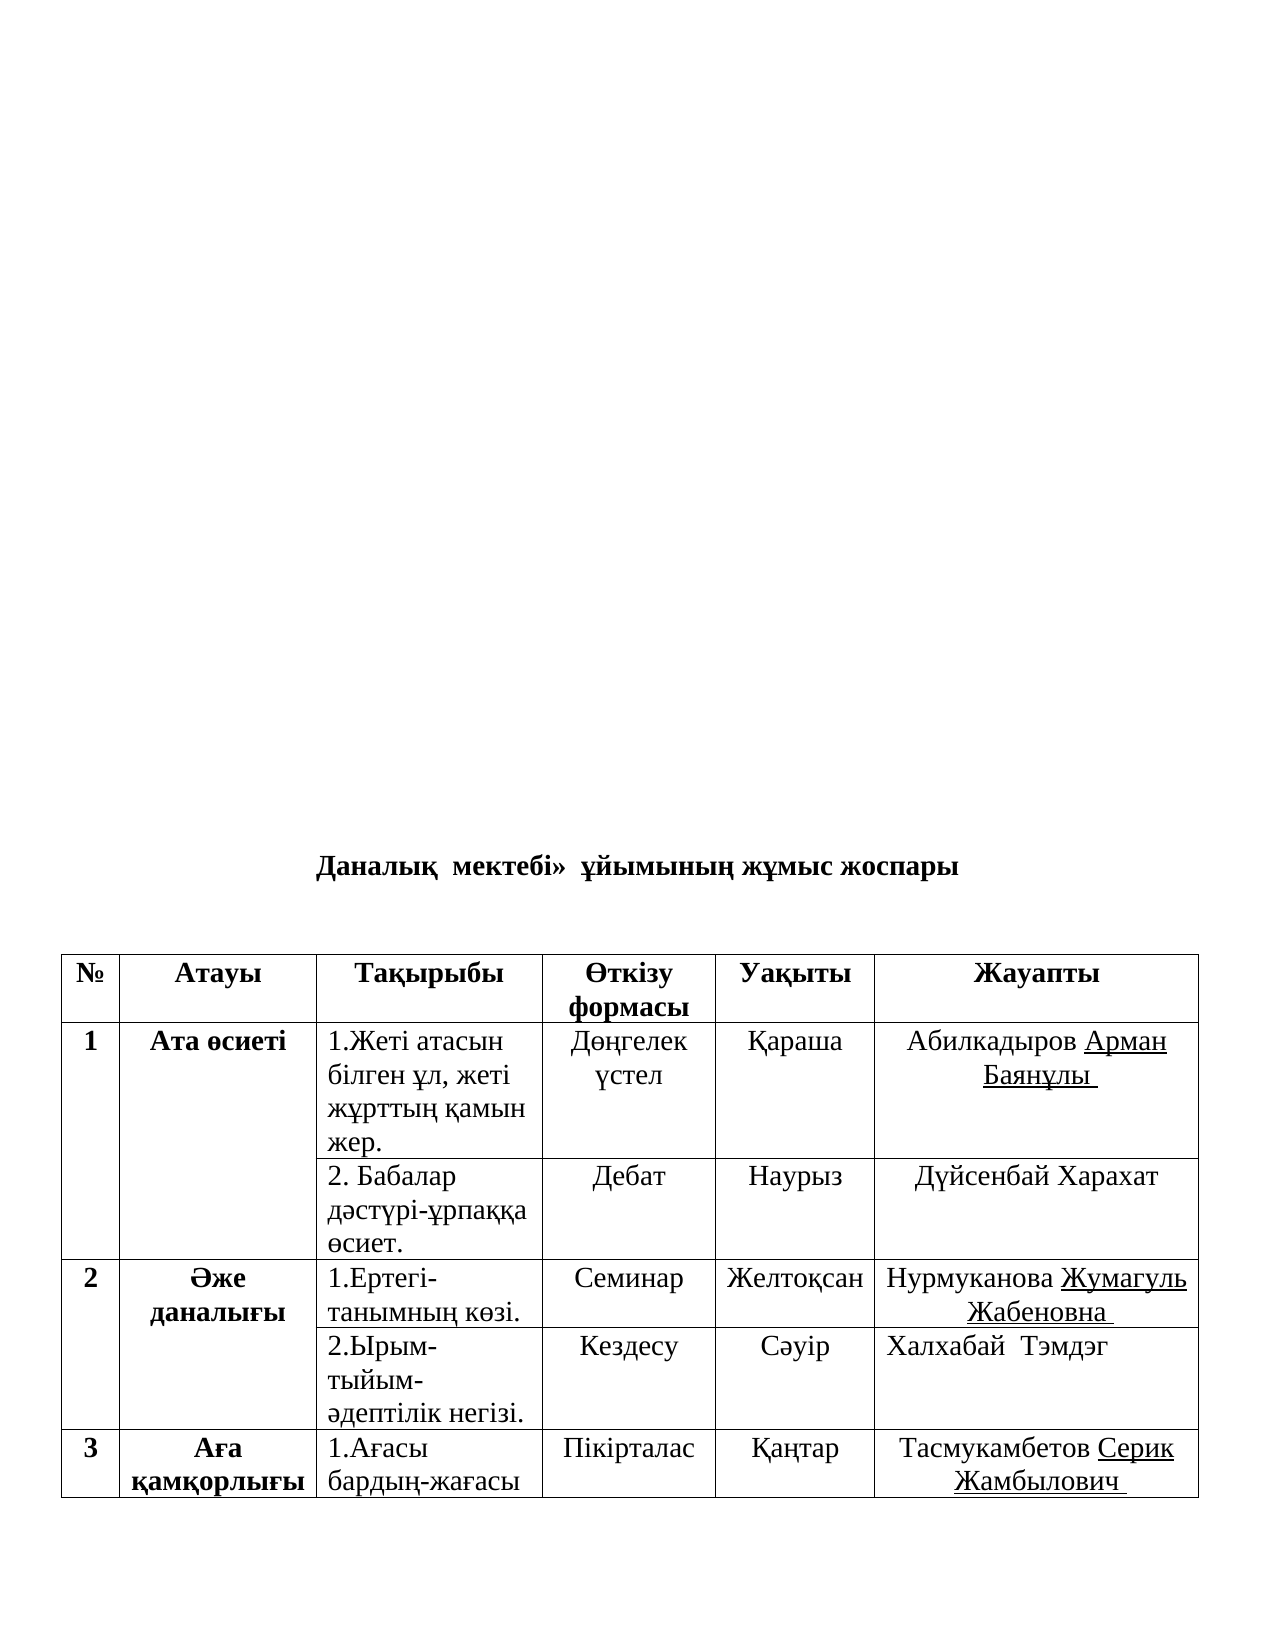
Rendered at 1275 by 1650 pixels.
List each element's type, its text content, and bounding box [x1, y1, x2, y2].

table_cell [875, 1430, 1198, 1497]
table_cell Дебат [543, 1159, 715, 1259]
table_header Тақырыбы [317, 955, 542, 1022]
table_cell Дөңгелек үстел [543, 1023, 715, 1157]
text Даналық мектебі» ұйымының жұмыс жоспары [150, 848, 1125, 882]
table_cell Қаңтар [716, 1430, 874, 1497]
table_header Өткізу формасы [543, 955, 715, 1022]
table_cell Нурмуканова Жумагуль Жабеновна [875, 1260, 1198, 1327]
table_cell Қараша [716, 1023, 874, 1157]
table_cell Желтоқсан [716, 1260, 874, 1327]
table_cell Аға қамқорлығы [120, 1430, 316, 1497]
table_header Атауы [120, 955, 316, 1022]
table_cell Халхабай Тэмдэг [875, 1328, 1198, 1429]
table_cell 2. Бабалар дәстүрі-ұрпаққа өсиет. [317, 1159, 542, 1259]
table_cell 2.Ырым-тыйым-әдептілік негізі. [317, 1328, 542, 1429]
table_cell 3 [62, 1430, 119, 1497]
table_cell Сәуір [716, 1328, 874, 1429]
table_cell Кездесу [543, 1328, 715, 1429]
table_header Жауапты [875, 955, 1198, 1022]
table_cell Ата өсиеті [120, 1023, 316, 1259]
table_cell 1.Жеті атасын білген ұл, жеті жұрттың қамын жер. [317, 1023, 542, 1157]
table_cell 2 [62, 1260, 119, 1429]
table_cell Семинар [543, 1260, 715, 1327]
table_cell Әже даналығы [120, 1260, 316, 1429]
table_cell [317, 1430, 542, 1497]
table_header Уақыты [716, 955, 874, 1022]
table_cell 1.Ертегі-танымның көзі. [317, 1260, 542, 1327]
table_cell 1 [62, 1023, 119, 1259]
table_cell Дүйсенбай Харахат [875, 1159, 1198, 1259]
table_cell Наурыз [716, 1159, 874, 1259]
table_header № [62, 955, 119, 1022]
table_cell Пікірталас [543, 1430, 715, 1497]
table_cell Абилкадыров Арман Баянұлы [875, 1023, 1198, 1157]
